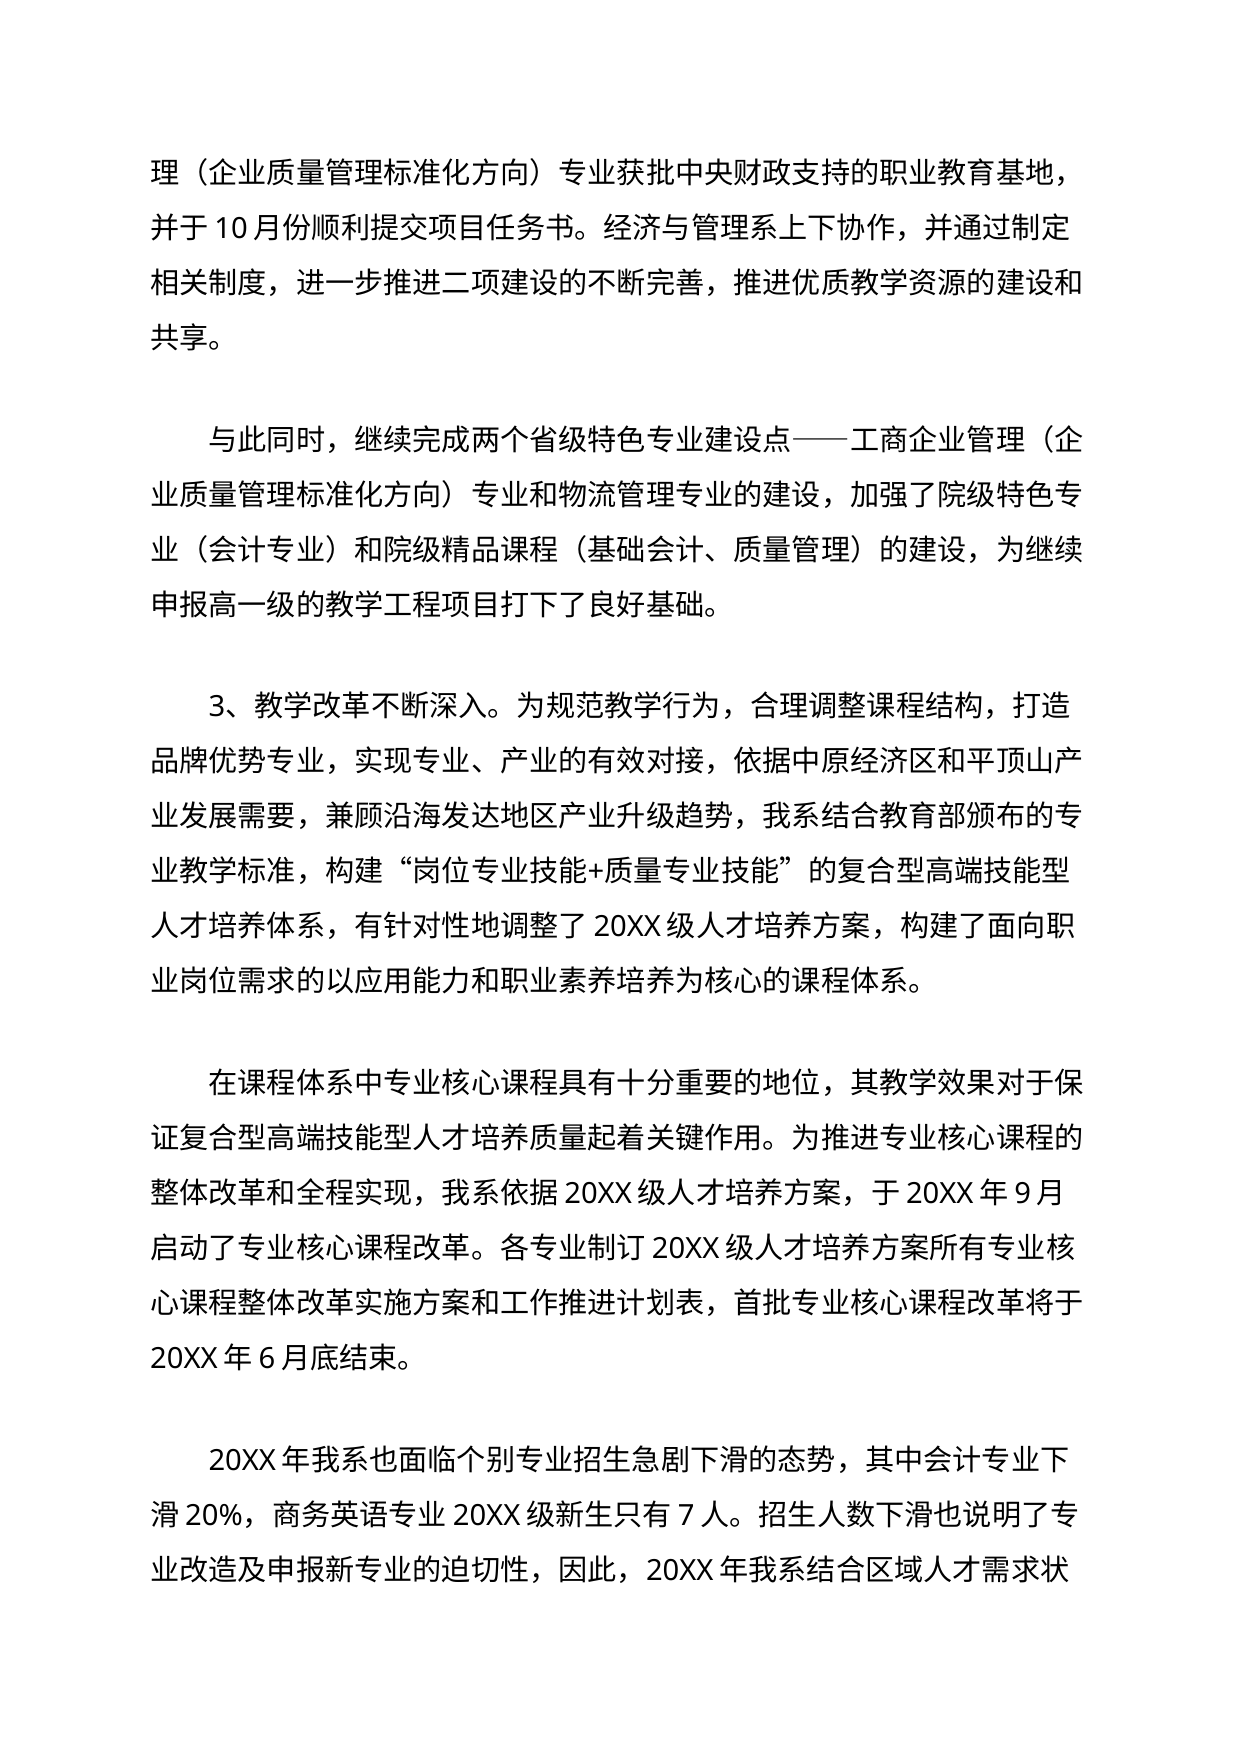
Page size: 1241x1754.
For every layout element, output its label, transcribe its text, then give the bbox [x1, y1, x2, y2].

text 在课程体系中专业核心课程具有十分重要的地位，其教学效果对于保证复合型高端技能型人才培养质量起着关键作用。为推进专业核心课程的整体改革和全程实现，我系依据20XX级人才培养方案，于20XX年9月启动了专业核心课程改革。各专业制订20XX级人才培养方案所有专业核心课程整体改革实施方案和工作推进计划表，首批专业核心课程改革将于20XX年6月底结束。 [150, 1059, 1090, 1377]
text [150, 1436, 1090, 1589]
text 与此同时，继续完成两个省级特色专业建设点——工商企业管理（企业质量管理标准化方向）专业和物流管理专业的建设，加强了院级特色专业（会计专业）和院级精品课程（基础会计、质量管理）的建设，为继续申报高一级的教学工程项目打下了良好基础。 [150, 417, 1090, 623]
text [150, 150, 1090, 357]
text 3、教学改革不断深入。为规范教学行为，合理调整课程结构，打造品牌优势专业，实现专业、产业的有效对接，依据中原经济区和平顶山产业发展需要，兼顾沿海发达地区产业升级趋势，我系结合教育部颁布的专业教学标准，构建“岗位专业技能+质量专业技能”的复合型高端技能型人才培养体系，有针对性地调整了20XX级人才培养方案，构建了面向职业岗位需求的以应用能力和职业素养培养为核心的课程体系。 [150, 683, 1090, 1000]
